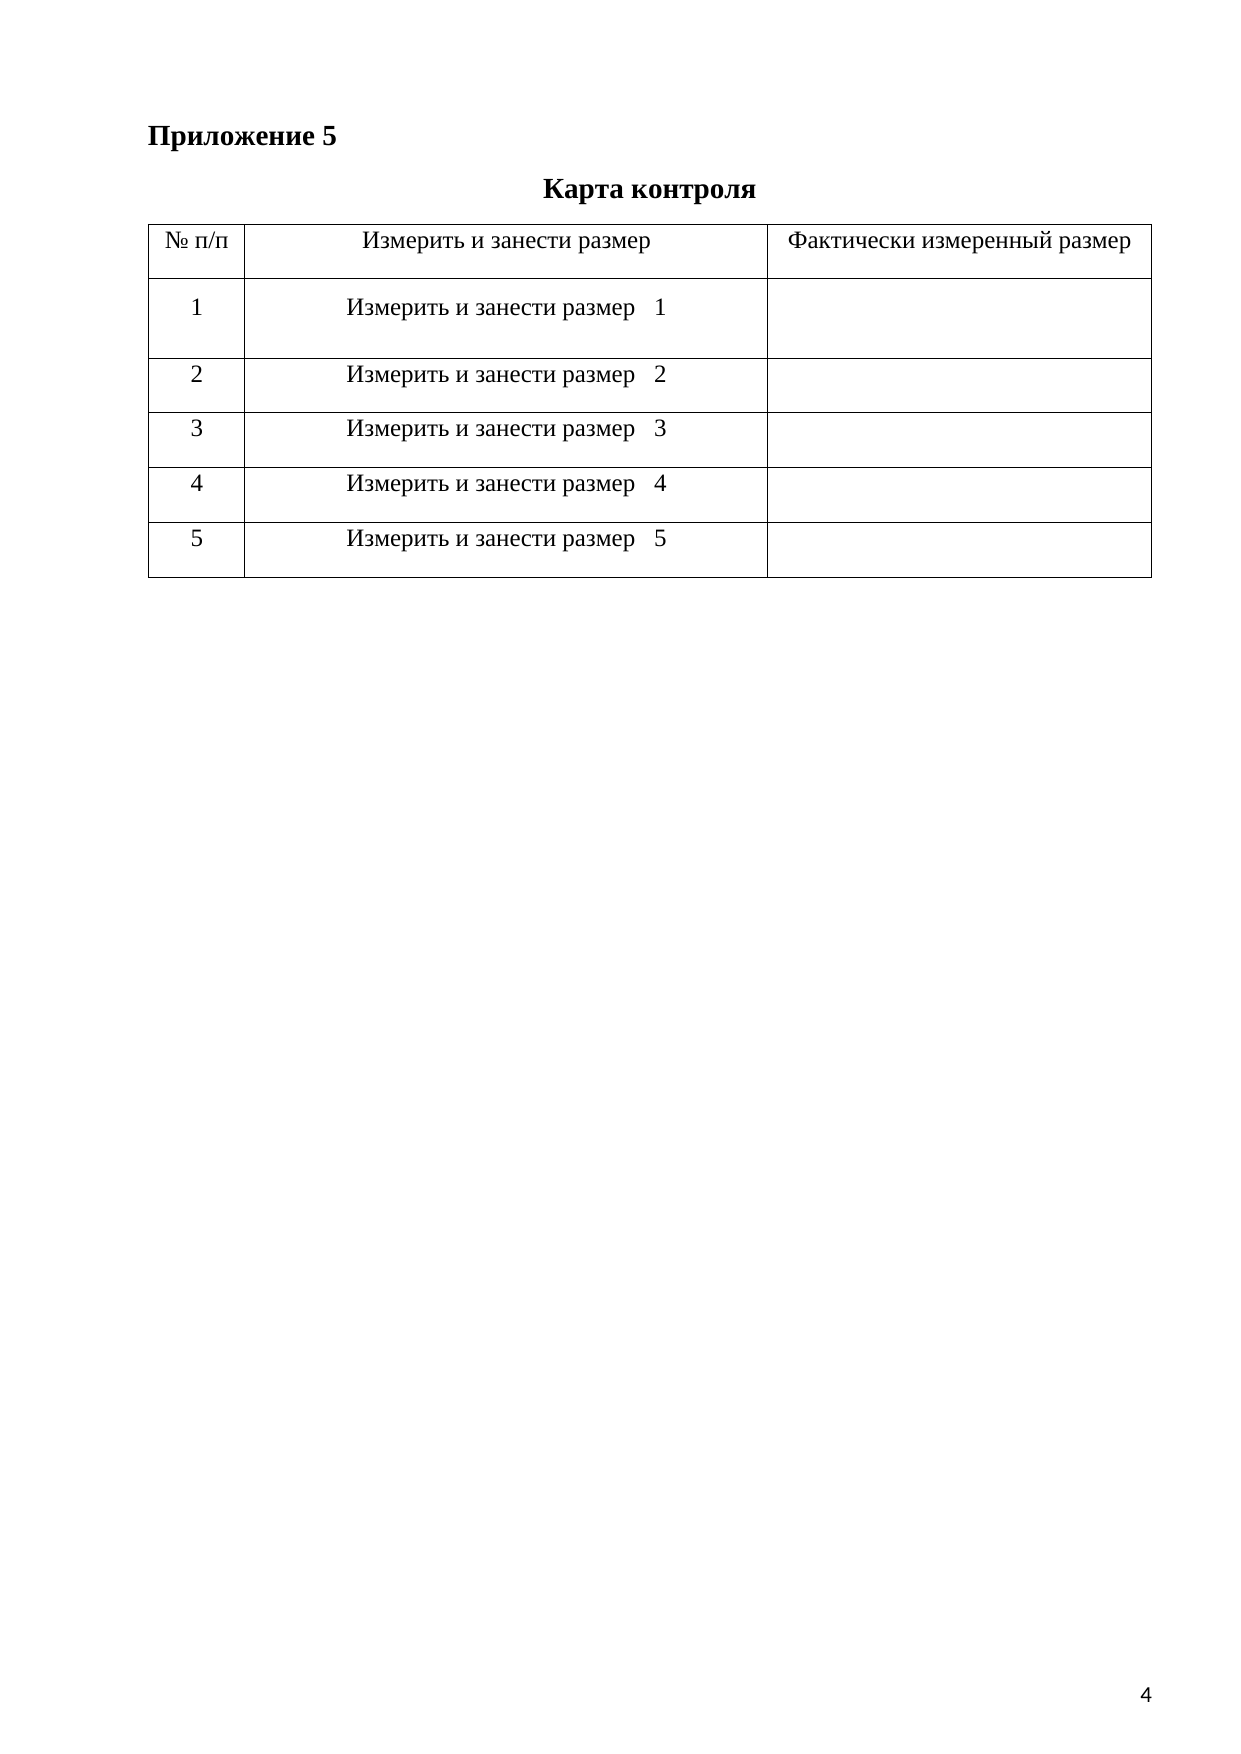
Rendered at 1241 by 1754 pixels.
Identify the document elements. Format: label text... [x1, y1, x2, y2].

table_cell Измерить и занести размер 2 [245, 359, 767, 412]
text Приложение 5 [148, 118, 1152, 152]
table_cell 2 [149, 359, 244, 412]
table_cell [768, 523, 1151, 577]
table_cell [768, 359, 1151, 412]
table_cell Измерить и занести размер 3 [245, 413, 767, 467]
table_cell Измерить и занести размер 5 [245, 523, 767, 577]
table_cell 3 [149, 413, 244, 467]
table_cell [768, 413, 1151, 467]
table_cell 4 [149, 468, 244, 522]
table_cell 1 [149, 279, 244, 357]
table_header № п/п [149, 225, 244, 278]
table_cell Измерить и занести размер 4 [245, 468, 767, 522]
table_cell [768, 279, 1151, 357]
table_cell [768, 468, 1151, 522]
table_header Фактически измеренный размер [768, 225, 1151, 278]
table_header Измерить и занести размер [245, 225, 767, 278]
table_cell Измерить и занести размер 1 [245, 279, 767, 357]
text Карта контроля [148, 171, 1152, 204]
table_cell 5 [149, 523, 244, 577]
